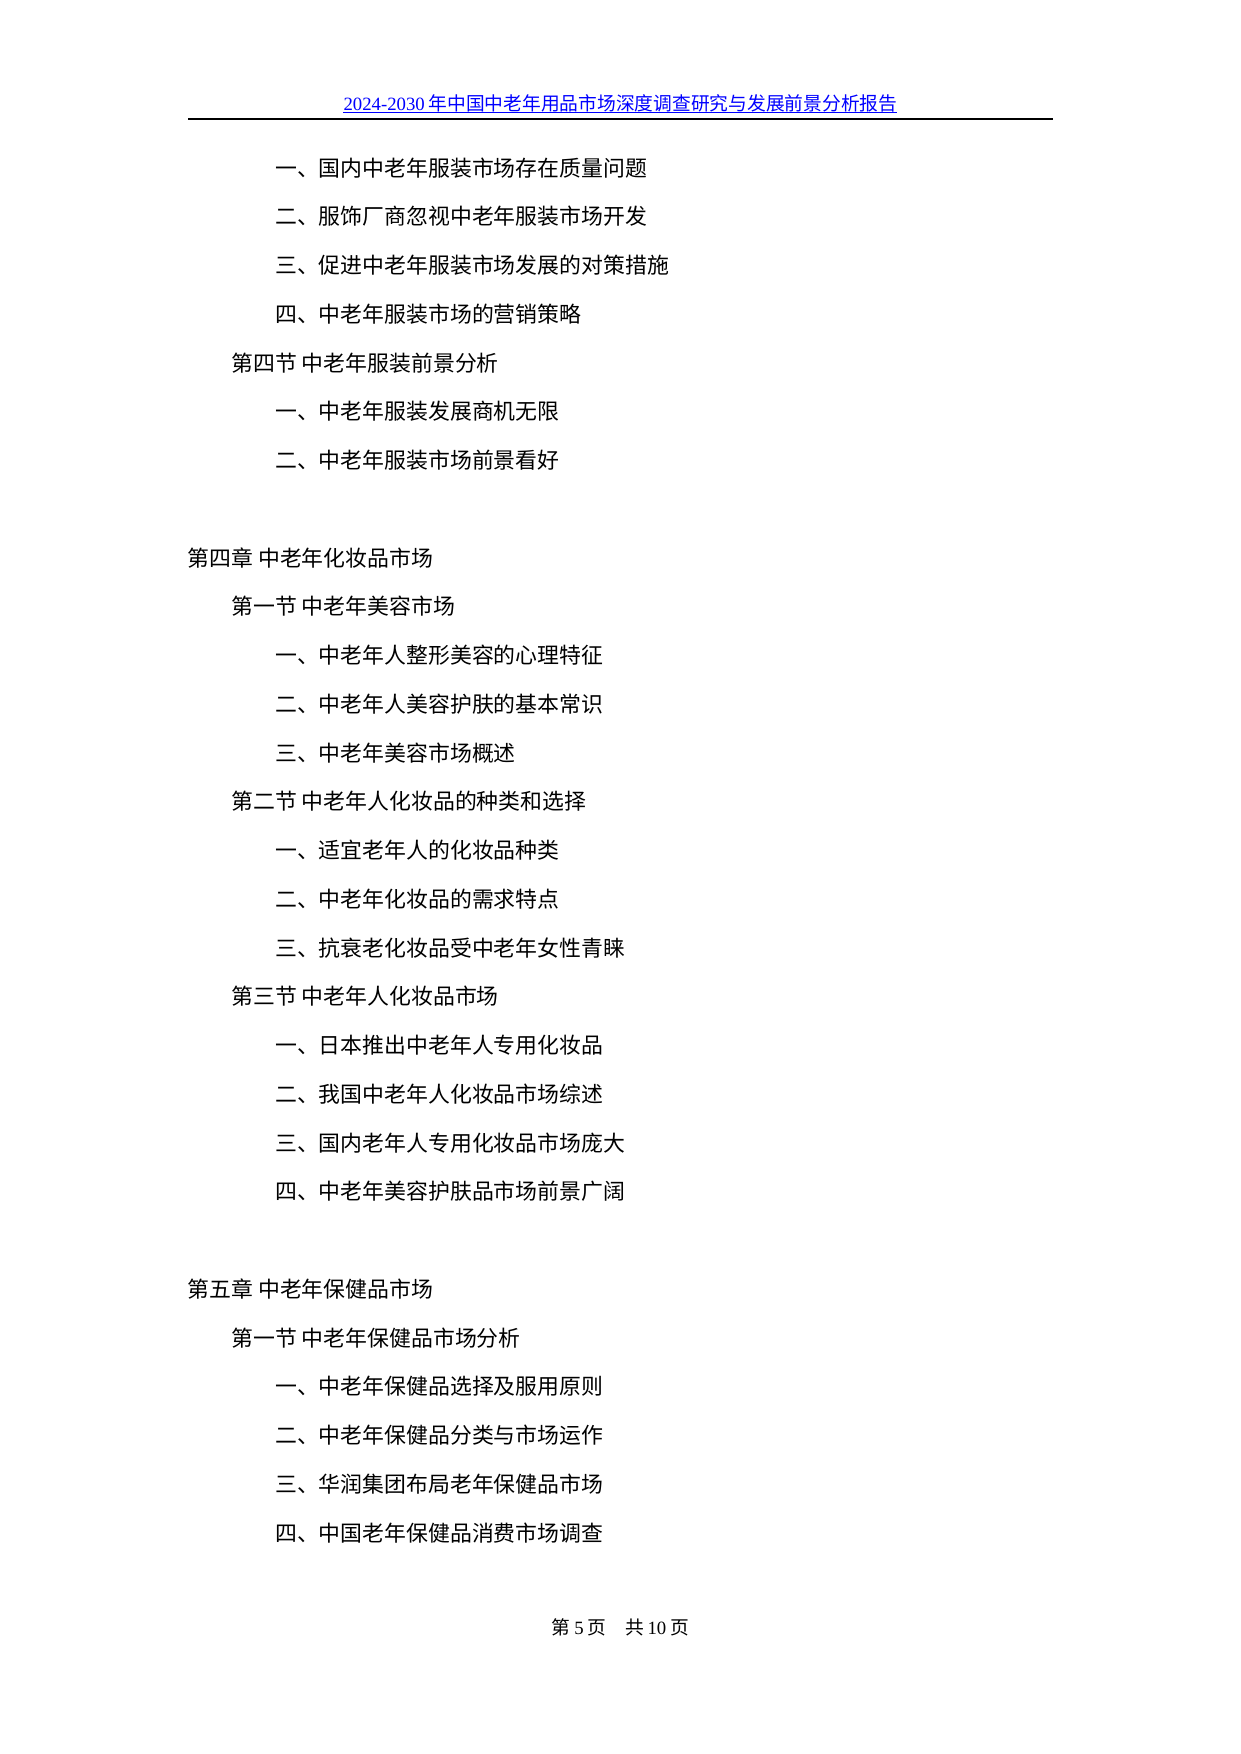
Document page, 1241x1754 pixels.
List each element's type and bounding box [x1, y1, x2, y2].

text [187, 150, 1053, 1548]
